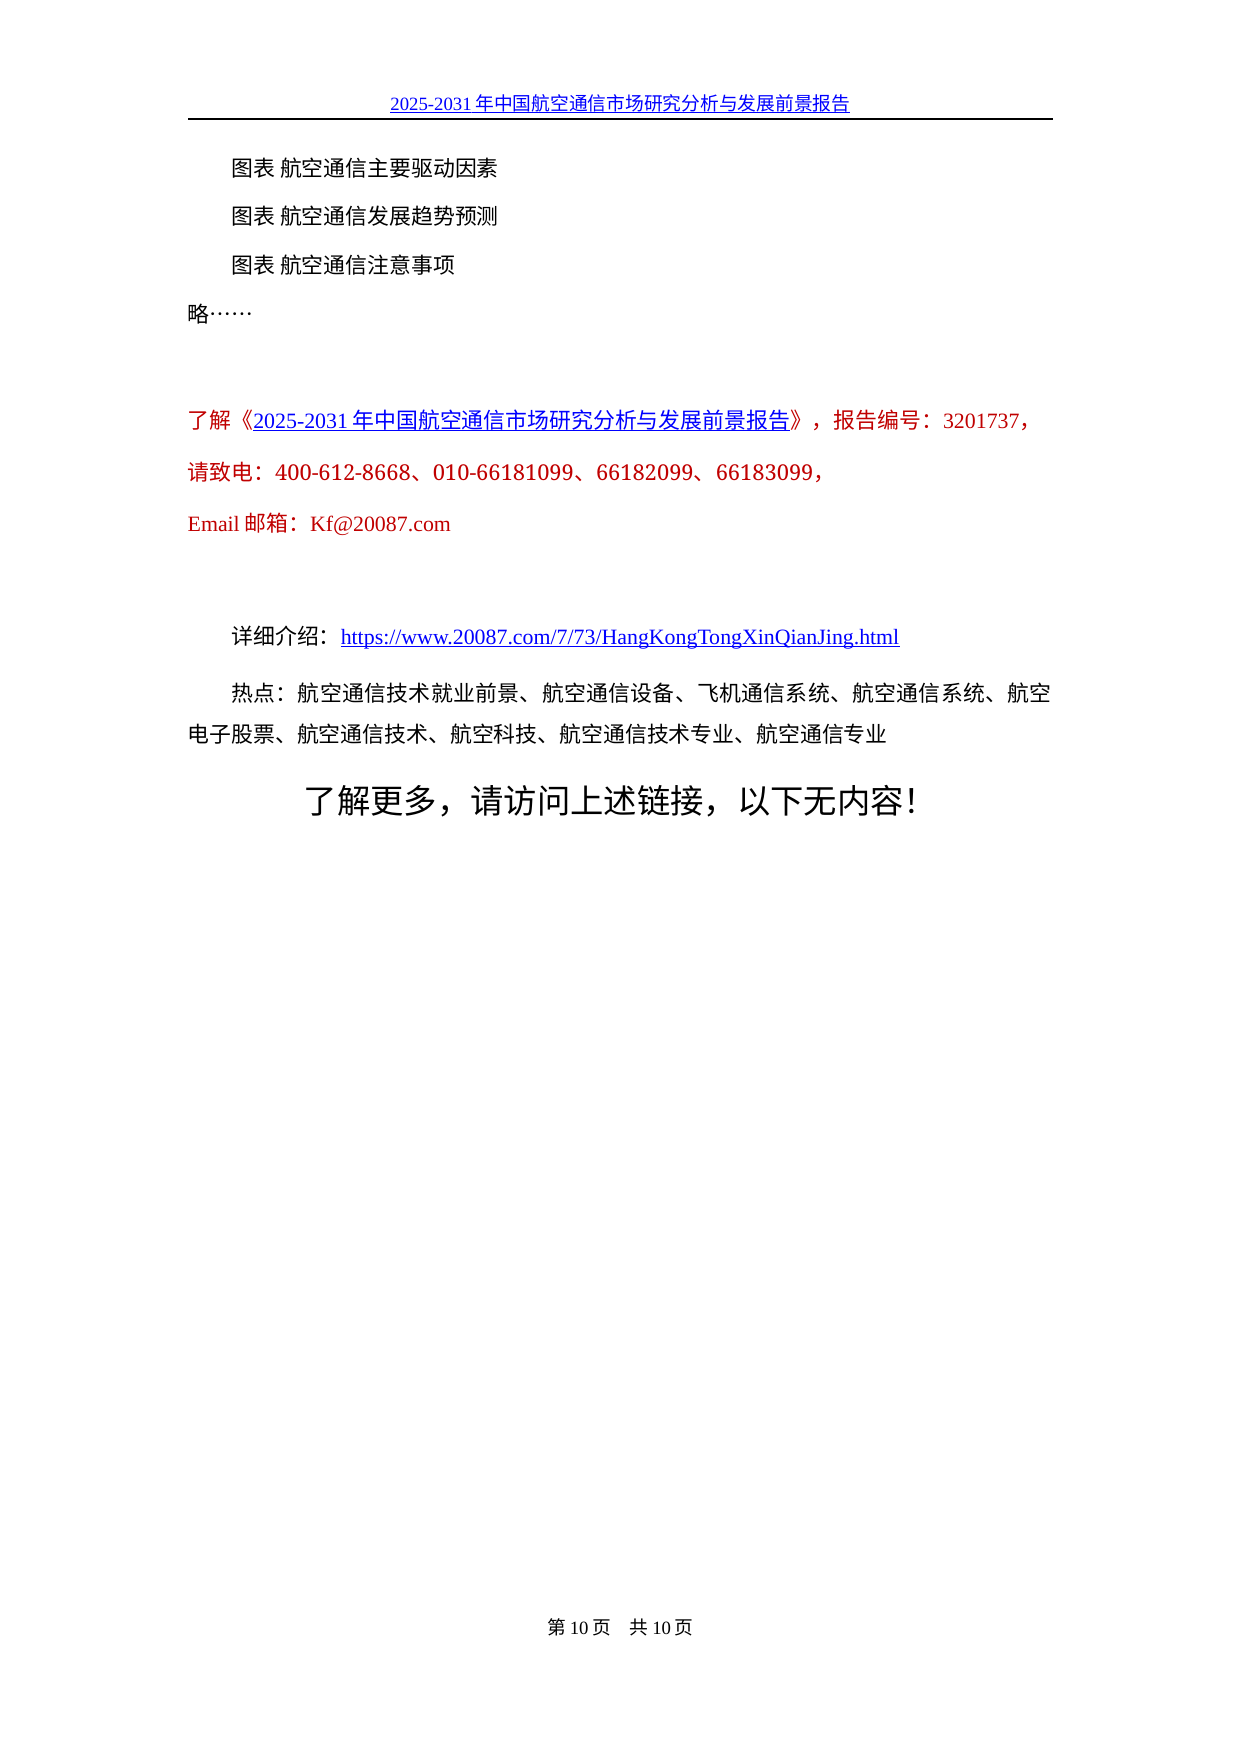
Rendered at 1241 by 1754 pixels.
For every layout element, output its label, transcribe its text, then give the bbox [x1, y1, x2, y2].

text 热点：航空通信技术就业前景、航空通信设备、飞机通信系统、航空通信系统、航空电子股票、航空通信技术、航空科技、航空通信技术专业、航空通信专业 [187, 676, 1053, 749]
text 了解《2025-2031年中国航空通信市场研究分析与发展前景报告》，报告编号：3201737， [187, 403, 1053, 435]
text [187, 150, 1053, 329]
text 详细介绍：https://www.20087.com/7/73/HangKongTongXinQianJing.html [187, 619, 1053, 651]
title 了解更多，请访问上述链接，以下无内容！ [187, 766, 1053, 831]
text Email邮箱：Kf@20087.com [187, 506, 1053, 538]
text 请致电：400-612-8668、010-66181099、66182099、66183099， [187, 454, 1053, 487]
